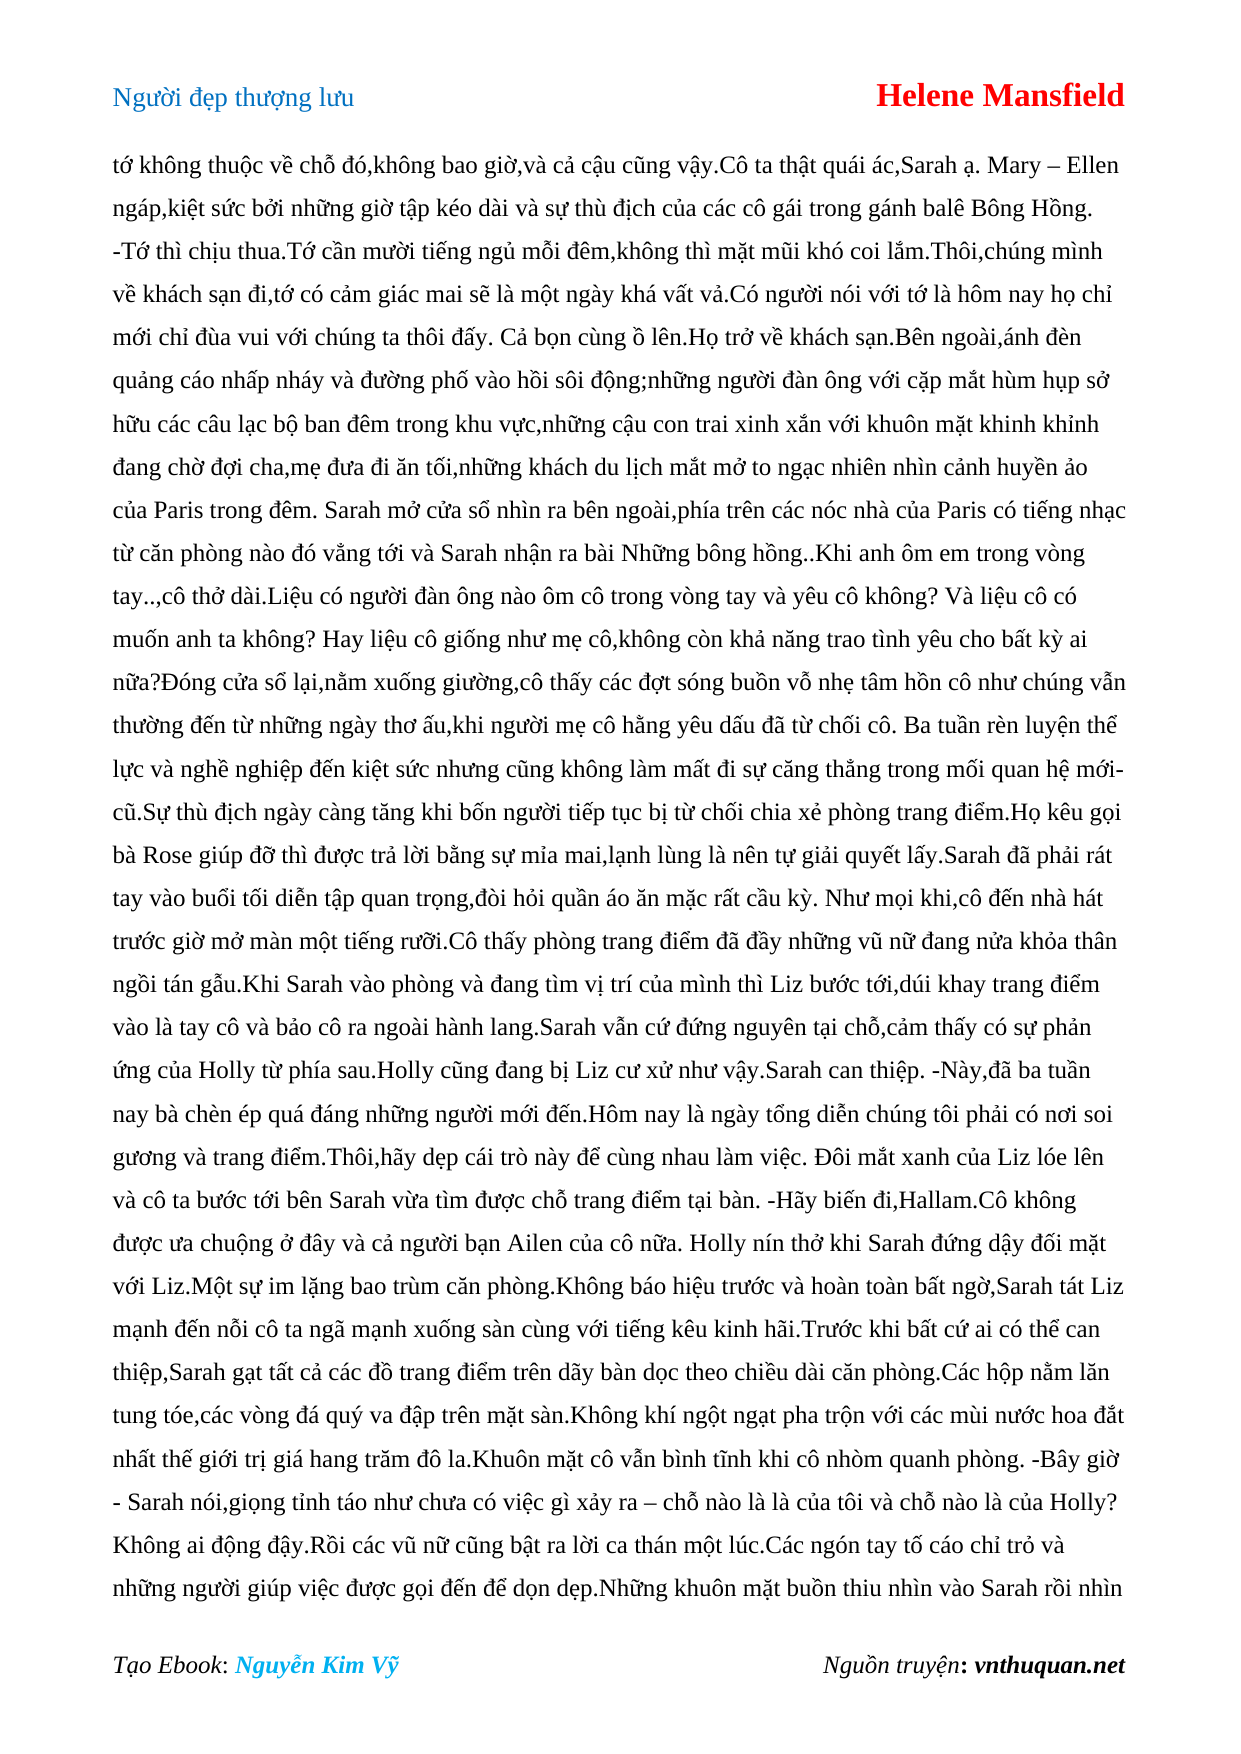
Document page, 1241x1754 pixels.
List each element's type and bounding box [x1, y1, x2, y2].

text [112, 150, 1128, 1602]
